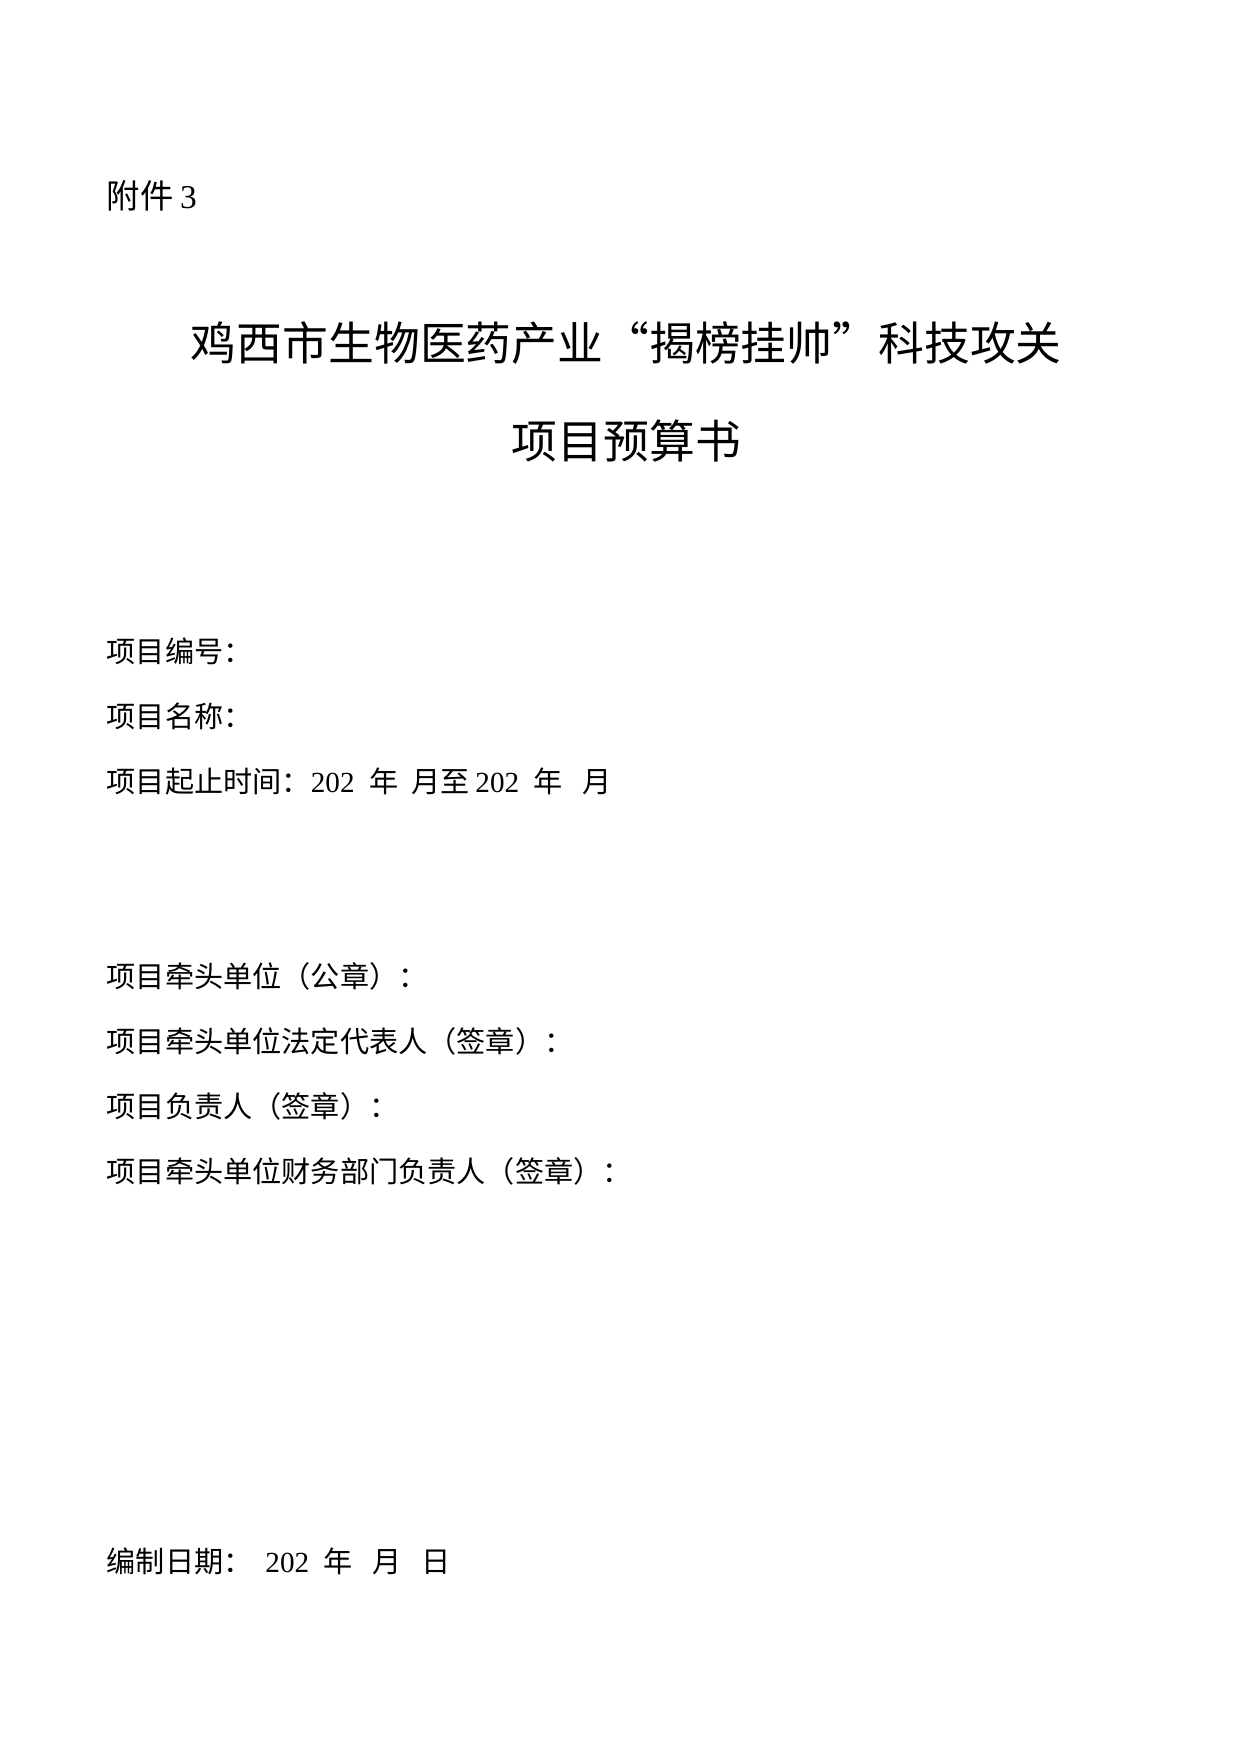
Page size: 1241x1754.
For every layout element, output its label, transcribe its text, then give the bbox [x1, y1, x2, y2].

text 编制日期： 202 年 月 日 [106, 1527, 1146, 1592]
text 项目编号： [106, 617, 1146, 682]
text 项目牵头单位财务部门负责人（签章）： [106, 1137, 1146, 1202]
text 项目牵头单位法定代表人（签章）： [106, 1007, 1146, 1072]
text 项目牵头单位（公章）： [106, 942, 1146, 1007]
text 项目负责人（签章）： [106, 1072, 1146, 1137]
text 鸡西市生物医药产业“揭榜挂帅”科技攻关 [106, 292, 1146, 389]
text 项目预算书 [106, 389, 1146, 487]
text 项目名称： [106, 682, 1146, 747]
text 项目起止时间：202 年 月至202 年 月 [106, 747, 1146, 812]
text 附件3 [106, 162, 1146, 227]
